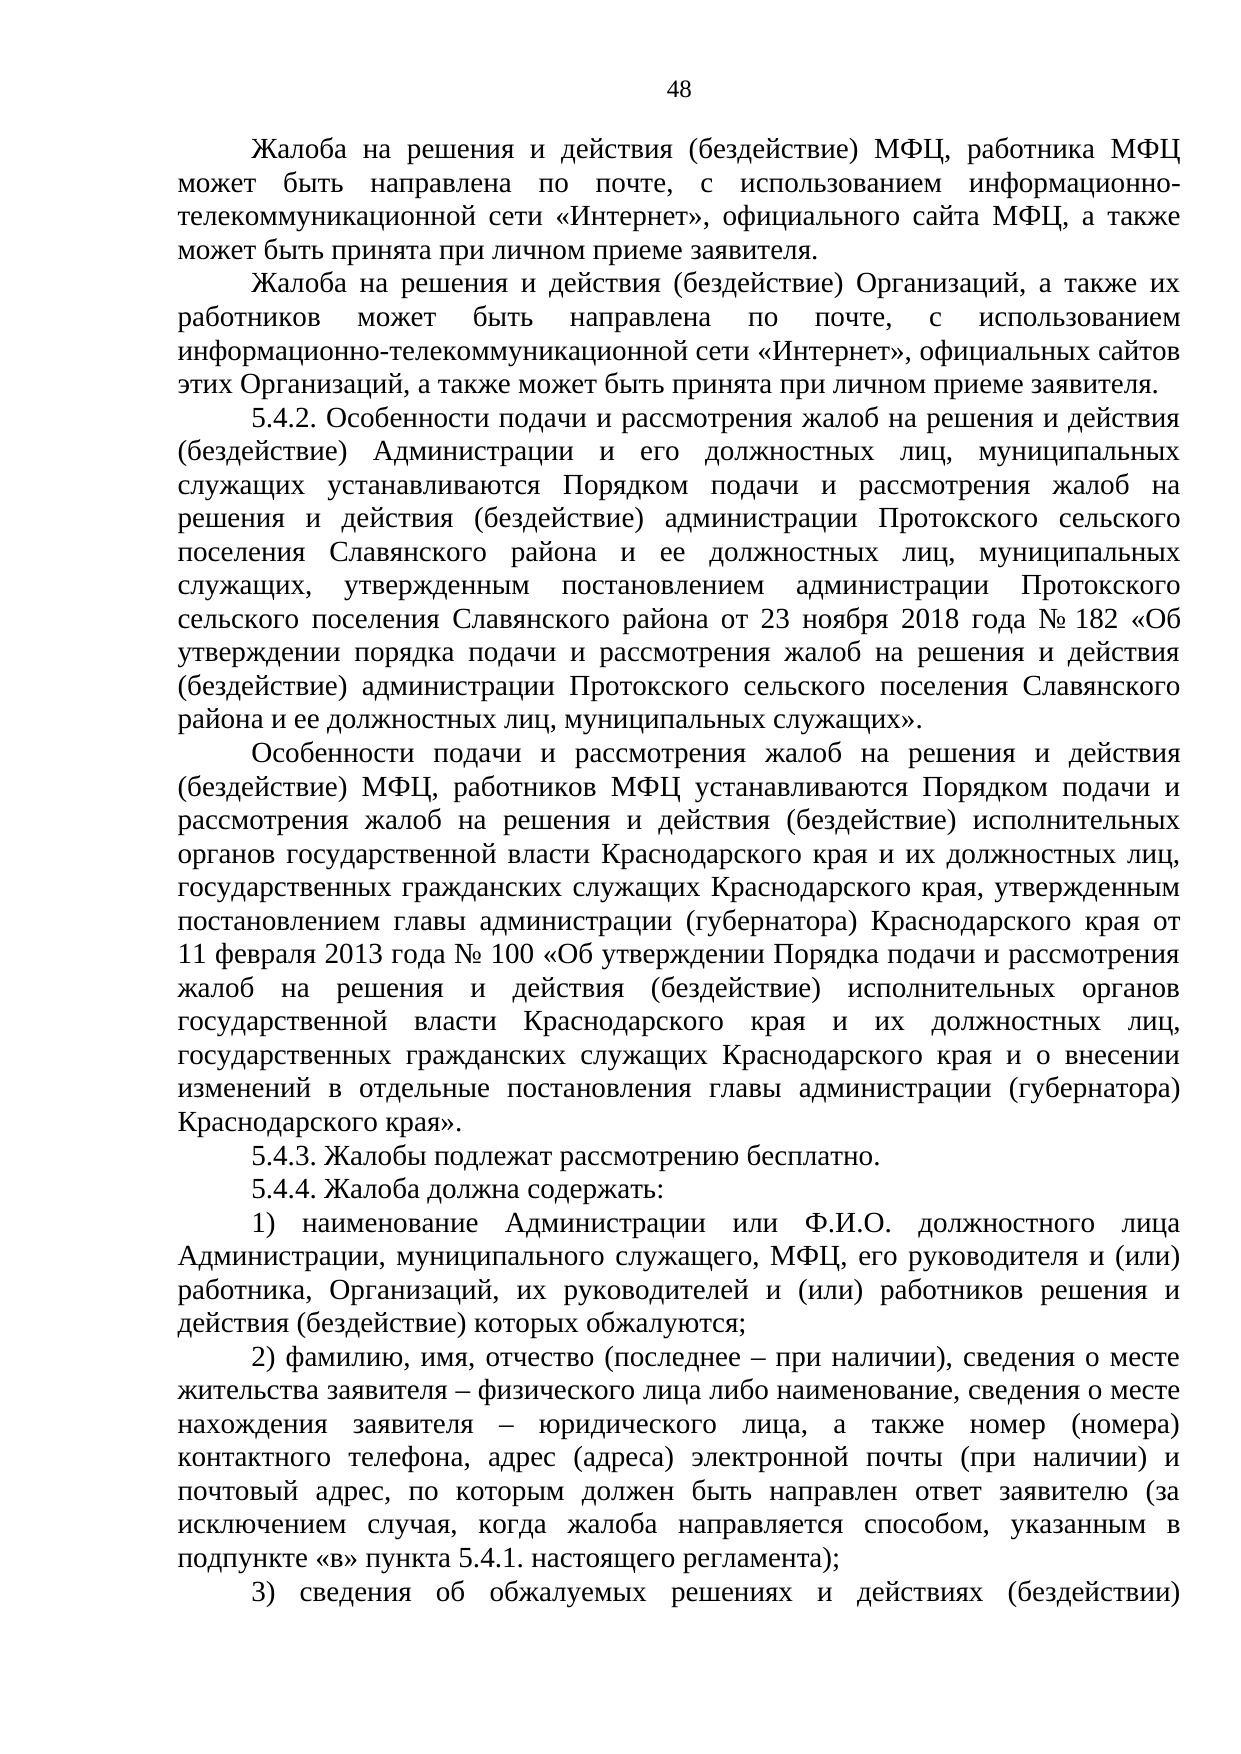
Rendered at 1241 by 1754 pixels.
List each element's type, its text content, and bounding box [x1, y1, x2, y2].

text 1) наименование Администрации или Ф.И.О. должностного лица Администрации, муниципального служащего, МФЦ, его руководителя и (или) работника, Организаций, их руководителей и (или) работников решения и действия (бездействие) которых обжалуются; [177, 1205, 1181, 1339]
text Жалоба на решения и действия (бездействие) МФЦ, работника МФЦ может быть направлена по почте, с использованием информационно-телекоммуникационной сети «Интернет», официального сайта МФЦ, а также может быть принята при личном приеме заявителя. [177, 131, 1181, 266]
text Особенности подачи и рассмотрения жалоб на решения и действия (бездействие) МФЦ, работников МФЦ устанавливаются Порядком подачи и рассмотрения жалоб на решения и действия (бездействие) исполнительных органов государственной власти Краснодарского края и их должностных лиц, государственных гражданских служащих Краснодарского края, утвержденным постановлением главы администрации (губернатора) Краснодарского края от 11 февраля 2013 года № 100 «Об утверждении Порядка подачи и рассмотрения жалоб на решения и действия (бездействие) исполнительных органов государственной власти Краснодарского края и их должностных лиц, государственных гражданских служащих Краснодарского края и о внесении изменений в отдельные постановления главы администрации (губернатора) Краснодарского края». [177, 735, 1181, 1138]
text 2) фамилию, имя, отчество (последнее – при наличии), сведения о месте жительства заявителя – физического лица либо наименование, сведения о месте нахождения заявителя – юридического лица, а также номер (номера) контактного телефона, адрес (адреса) электронной почты (при наличии) и почтовый адрес, по которым должен быть направлен ответ заявителю (за исключением случая, когда жалоба направляется способом, указанным в подпункте «в» пункта 5.4.1. настоящего регламента); [177, 1339, 1181, 1574]
text 5.4.3. Жалобы подлежат рассмотрению бесплатно. [177, 1138, 1181, 1171]
text Жалоба на решения и действия (бездействие) Организаций, а также их работников может быть направлена по почте, с использованием информационно-телекоммуникационной сети «Интернет», официальных сайтов этих Организаций, а также может быть принята при личном приеме заявителя. [177, 266, 1181, 400]
text 5.4.4. Жалоба должна содержать: [177, 1171, 1181, 1205]
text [177, 1574, 1181, 1607]
text 5.4.2. Особенности подачи и рассмотрения жалоб на решения и действия (бездействие) Администрации и его должностных лиц, муниципальных служащих устанавливаются Порядком подачи и рассмотрения жалоб на решения и действия (бездействие) администрации Протокского сельского поселения Славянского района и ее должностных лиц, муниципальных служащих, утвержденным постановлением администрации Протокского сельского поселения Славянского района от 23 ноября 2018 года № 182 «Об утверждении порядка подачи и рассмотрения жалоб на решения и действия (бездействие) администрации Протокского сельского поселения Славянского района и ее должностных лиц, муниципальных служащих». [177, 400, 1181, 735]
